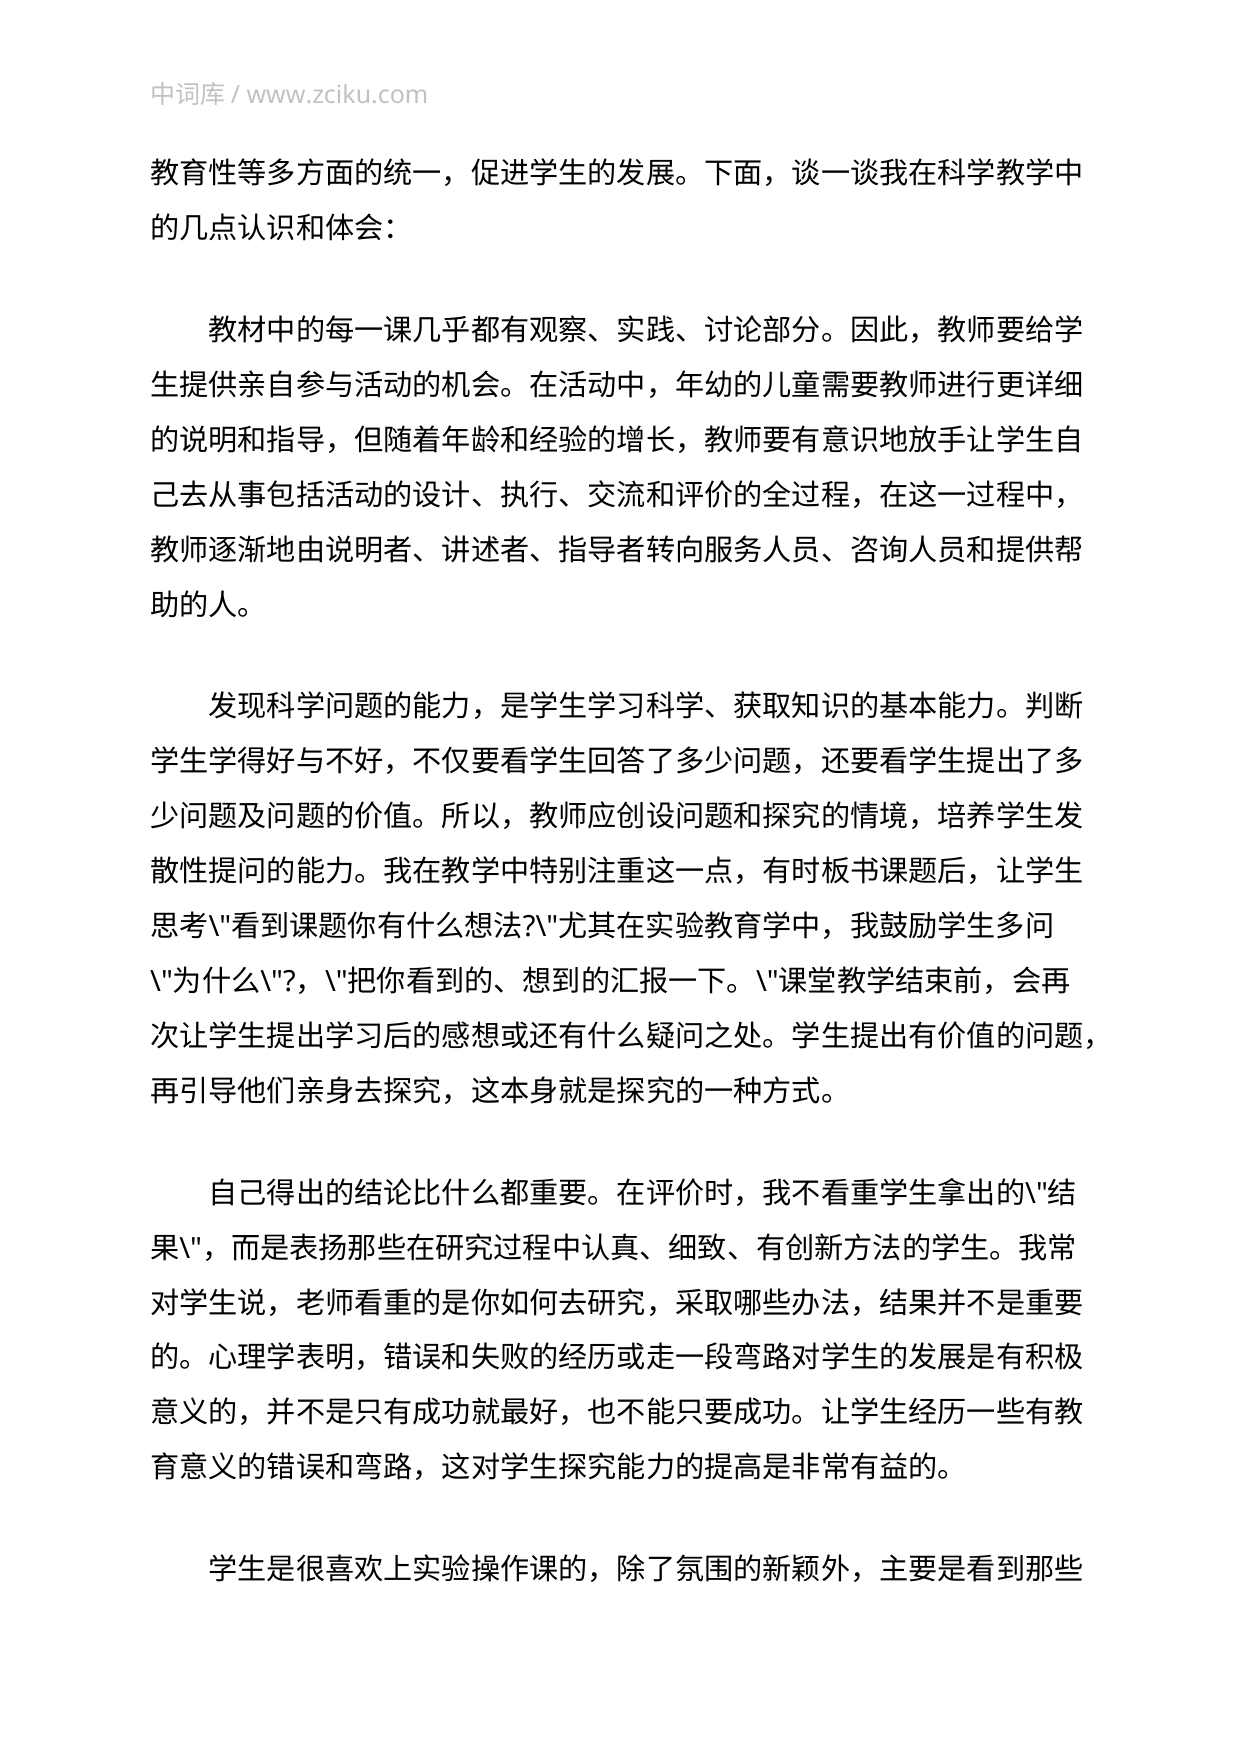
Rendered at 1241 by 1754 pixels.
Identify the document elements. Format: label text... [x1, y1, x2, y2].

text 发现科学问题的能力，是学生学习科学、获取知识的基本能力。判断学生学得好与不好，不仅要看学生回答了多少问题，还要看学生提出了多少问题及问题的价值。所以，教师应创设问题和探究的情境，培养学生发散性提问的能力。我在教学中特别注重这一点，有时板书课题后，让学生思考\"看到课题你有什么想法?\"尤其在实验教育学中，我鼓励学生多问\"为什么\"?，\"把你看到的、想到的汇报一下。\"课堂教学结束前，会再次让学生提出学习后的感想或还有什么疑问之处。学生提出有价值的问题，再引导他们亲身去探究，这本身就是探究的一种方式。 [150, 683, 1090, 1110]
text 教材中的每一课几乎都有观察、实践、讨论部分。因此，教师要给学生提供亲自参与活动的机会。在活动中，年幼的儿童需要教师进行更详细的说明和指导，但随着年龄和经验的增长，教师要有意识地放手让学生自己去从事包括活动的设计、执行、交流和评价的全过程，在这一过程中，教师逐渐地由说明者、讲述者、指导者转向服务人员、咨询人员和提供帮助的人。 [150, 307, 1090, 623]
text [150, 150, 1090, 247]
text 自己得出的结论比什么都重要。在评价时，我不看重学生拿出的\"结果\"，而是表扬那些在研究过程中认真、细致、有创新方法的学生。我常对学生说，老师看重的是你如何去研究，采取哪些办法，结果并不是重要的。心理学表明，错误和失败的经历或走一段弯路对学生的发展是有积极意义的，并不是只有成功就最好，也不能只要成功。让学生经历一些有教育意义的错误和弯路，这对学生探究能力的提高是非常有益的。 [150, 1169, 1090, 1486]
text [150, 1546, 1090, 1588]
